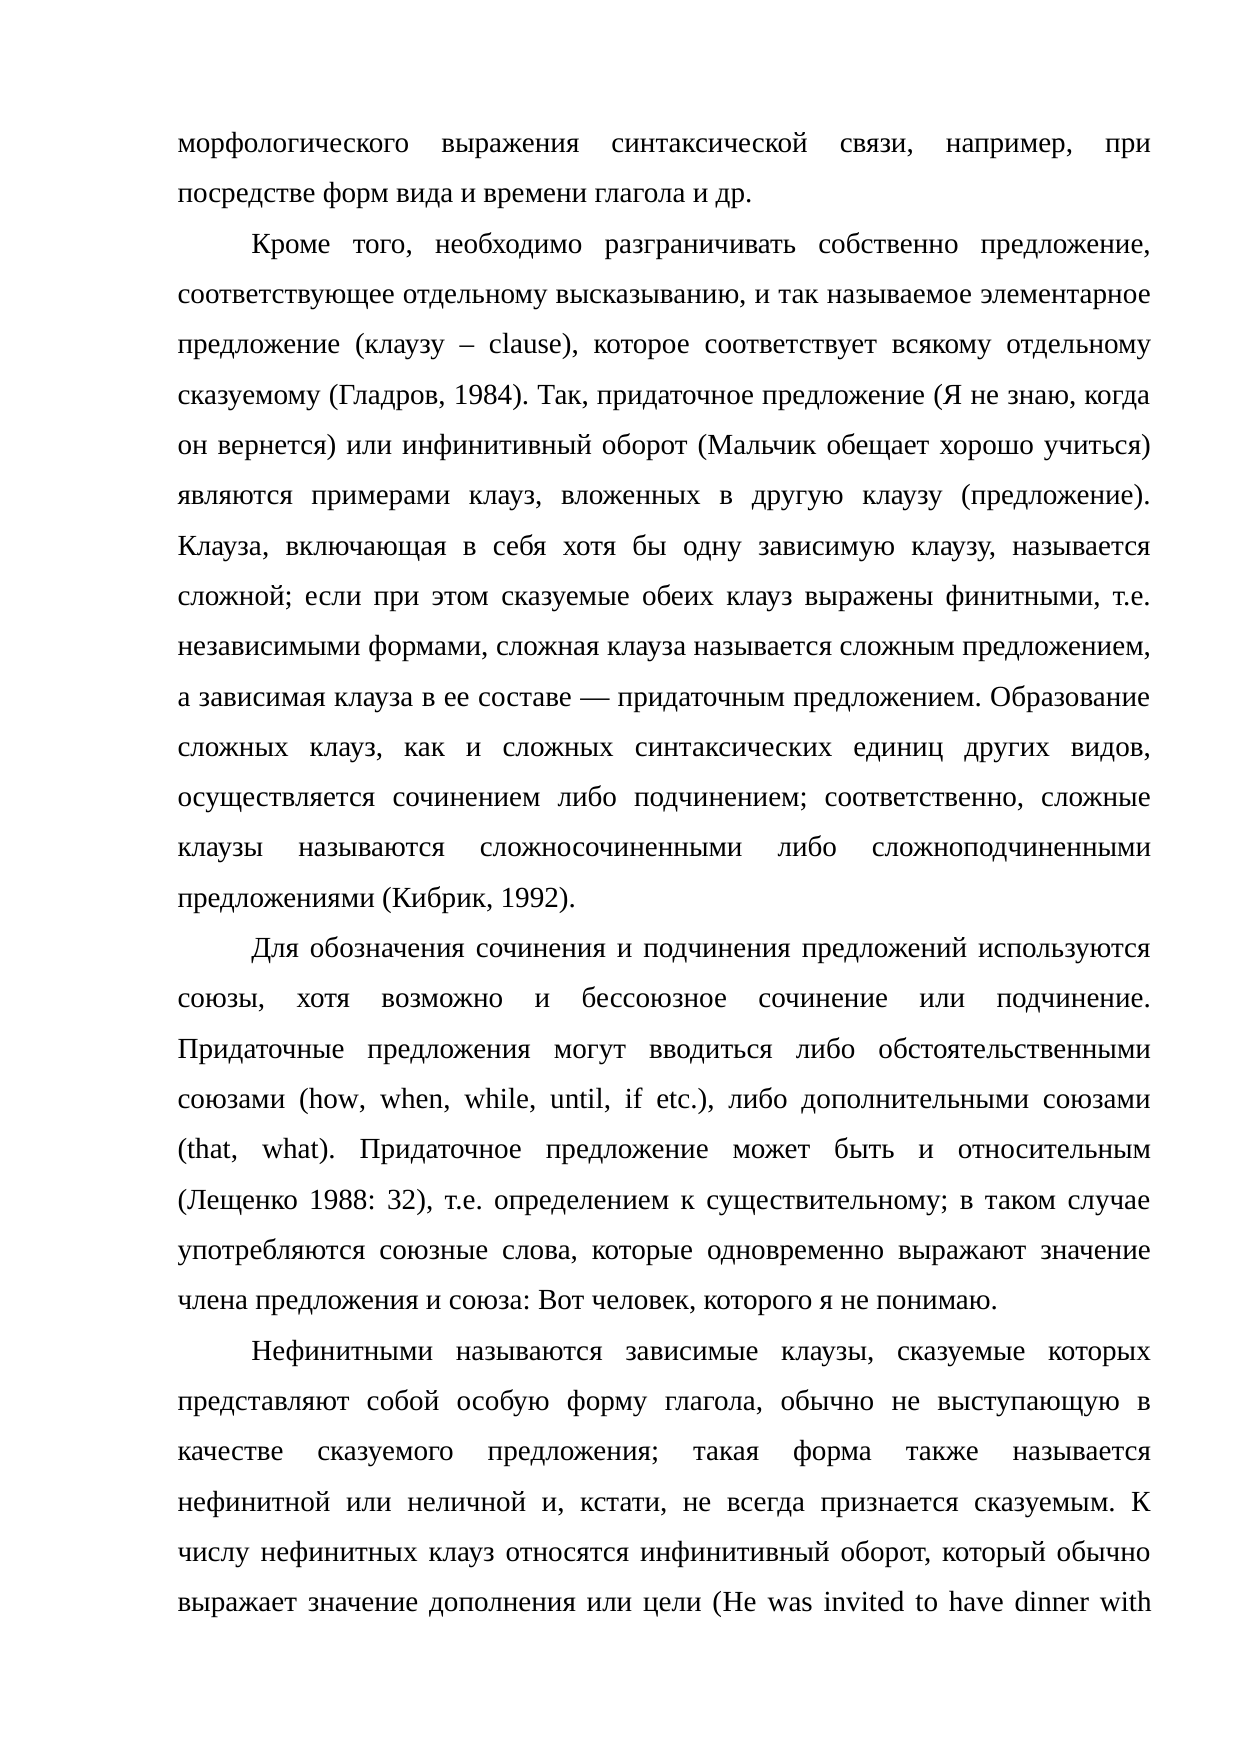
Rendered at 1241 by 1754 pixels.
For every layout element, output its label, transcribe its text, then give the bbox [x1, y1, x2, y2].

text Для обозначения сочинения и подчинения предложений используются союзы, хотя возможно и бессоюзное сочинение или подчинение. Придаточные предложения могут вводиться либо обстоятельственными союзами (how, when, while, until, if etc.), либо дополнительными союзами (that, what). Придаточное предложение может быть и относительным (Лещенко 1988: 32), т.е. определением к существительному; в таком случае употребляются союзные слова, которые одновременно выражают значение члена предложения и союза: Вот человек, которого я не понимаю. [177, 930, 1152, 1316]
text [177, 125, 1152, 209]
text Кроме того, необходимо разграничивать собственно предложение, соответствующее отдельному высказыванию, и так называемое элементарное предложение (клаузу – clause), которое соответствует всякому отдельному сказуемому (Гладров, 1984). Так, придаточное предложение (Я не знаю, когда он вернется) или инфинитивный оборот (Мальчик обещает хорошо учиться) являются примерами клауз, вложенных в другую клаузу (предложение). Клауза, включающая в себя хотя бы одну зависимую клаузу, называется сложной; если при этом сказуемые обеих клауз выражены финитными, т.е. независимыми формами, сложная клауза называется сложным предложением, а зависимая клауза в ее составе — придаточным предложением. Образование сложных клауз, как и сложных синтаксических единиц других видов, осуществляется сочинением либо подчинением; соответственно, сложные клаузы называются сложносочиненными либо сложноподчиненными предложениями (Кибрик, 1992). [177, 226, 1152, 913]
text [177, 1333, 1152, 1618]
